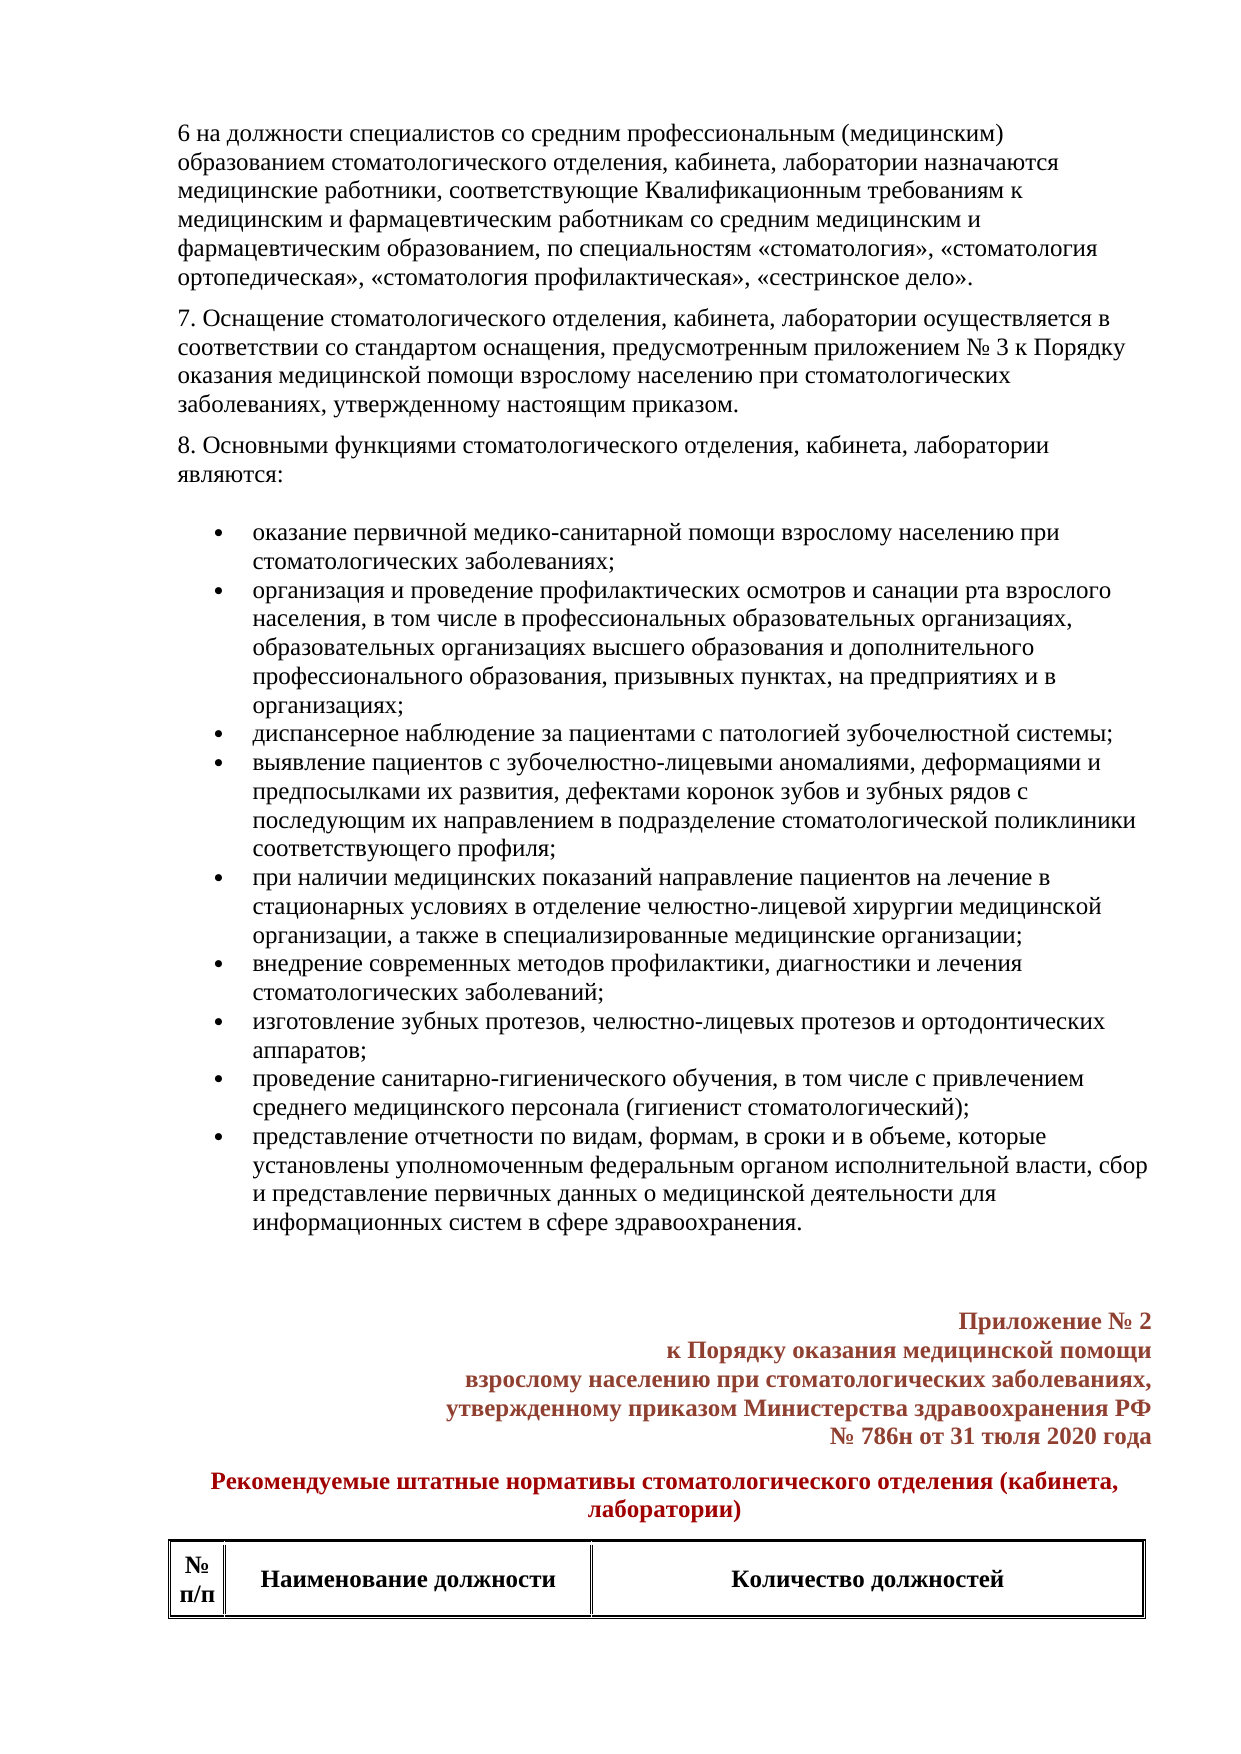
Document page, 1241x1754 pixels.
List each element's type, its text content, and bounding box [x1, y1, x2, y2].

list изготовление зубных протезов, челюстно-лицевых протезов и ортодонтических аппаратов; [215, 1006, 1152, 1063]
table_header № п/п [171, 1542, 225, 1615]
table_header Наименование должности [225, 1542, 591, 1615]
list проведение санитарно-гигиенического обучения, в том числе с привлечением среднего медицинского персонала (гигиенист стоматологический); [215, 1063, 1152, 1121]
list представление отчетности по видам, формам, в сроки и в объеме, которые установлены уполномоченным федеральным органом исполнительной власти, сбор и представление первичных данных о медицинской деятельности для информационных систем в сфере здравоохранения. [215, 1121, 1152, 1236]
list выявление пациентов с зубочелюстно-лицевыми аномалиями, деформациями и предпосылками их развития, дефектами коронок зубов и зубных рядов с последующим их направлением в подразделение стоматологической поликлиники соответствующего профиля; [215, 747, 1152, 862]
text 6 на должности специалистов со средним профессиональным (медицинским) образованием стоматологического отделения, кабинета, лаборатории назначаются медицинские работники, соответствующие Квалификационным требованиям к медицинским и фармацевтическим работникам со средним медицинским и фармацевтическим образованием, по специальностям «стоматология», «стоматология ортопедическая», «стоматология профилактическая», «сестринское дело». [177, 118, 1152, 291]
text 8. Основными функциями стоматологического отделения, кабинета, лаборатории являются: [177, 431, 1152, 488]
list диспансерное наблюдение за пациентами с патологией зубочелюстной системы; [215, 718, 1152, 747]
list внедрение современных методов профилактики, диагностики и лечения стоматологических заболеваний; [215, 948, 1152, 1006]
text Приложение № 2 к Порядку оказания медицинской помощи взрослому населению при стоматологических заболеваниях, утвержденному приказом Министерства здравоохранения РФ № 786н от 31 тюля 2020 года [177, 1306, 1152, 1450]
list организация и проведение профилактических осмотров и санации рта взрослого населения, в том числе в профессиональных образовательных организациях, образовательных организациях высшего образования и дополнительного профессионального образования, призывных пунктах, на предприятиях и в организациях; [215, 575, 1152, 718]
text Рекомендуемые штатные нормативы стоматологического отделения (кабинета, лаборатории) [177, 1466, 1152, 1523]
list при наличии медицинских показаний направление пациентов на лечение в стационарных условиях в отделение челюстно-лицевой хирургии медицинской организации, а также в специализированные медицинские организации; [215, 862, 1152, 948]
list оказание первичной медико-санитарной помощи взрослому населению при стоматологических заболеваниях; [215, 517, 1152, 575]
text 7. Оснащение стоматологического отделения, кабинета, лаборатории осуществляется в соответствии со стандартом оснащения, предусмотренным приложением № 3 к Порядку оказания медицинской помощи взрослому населению при стоматологических заболеваниях, утвержденному настоящим приказом. [177, 303, 1152, 418]
table_header Количество должностей [591, 1542, 1142, 1615]
